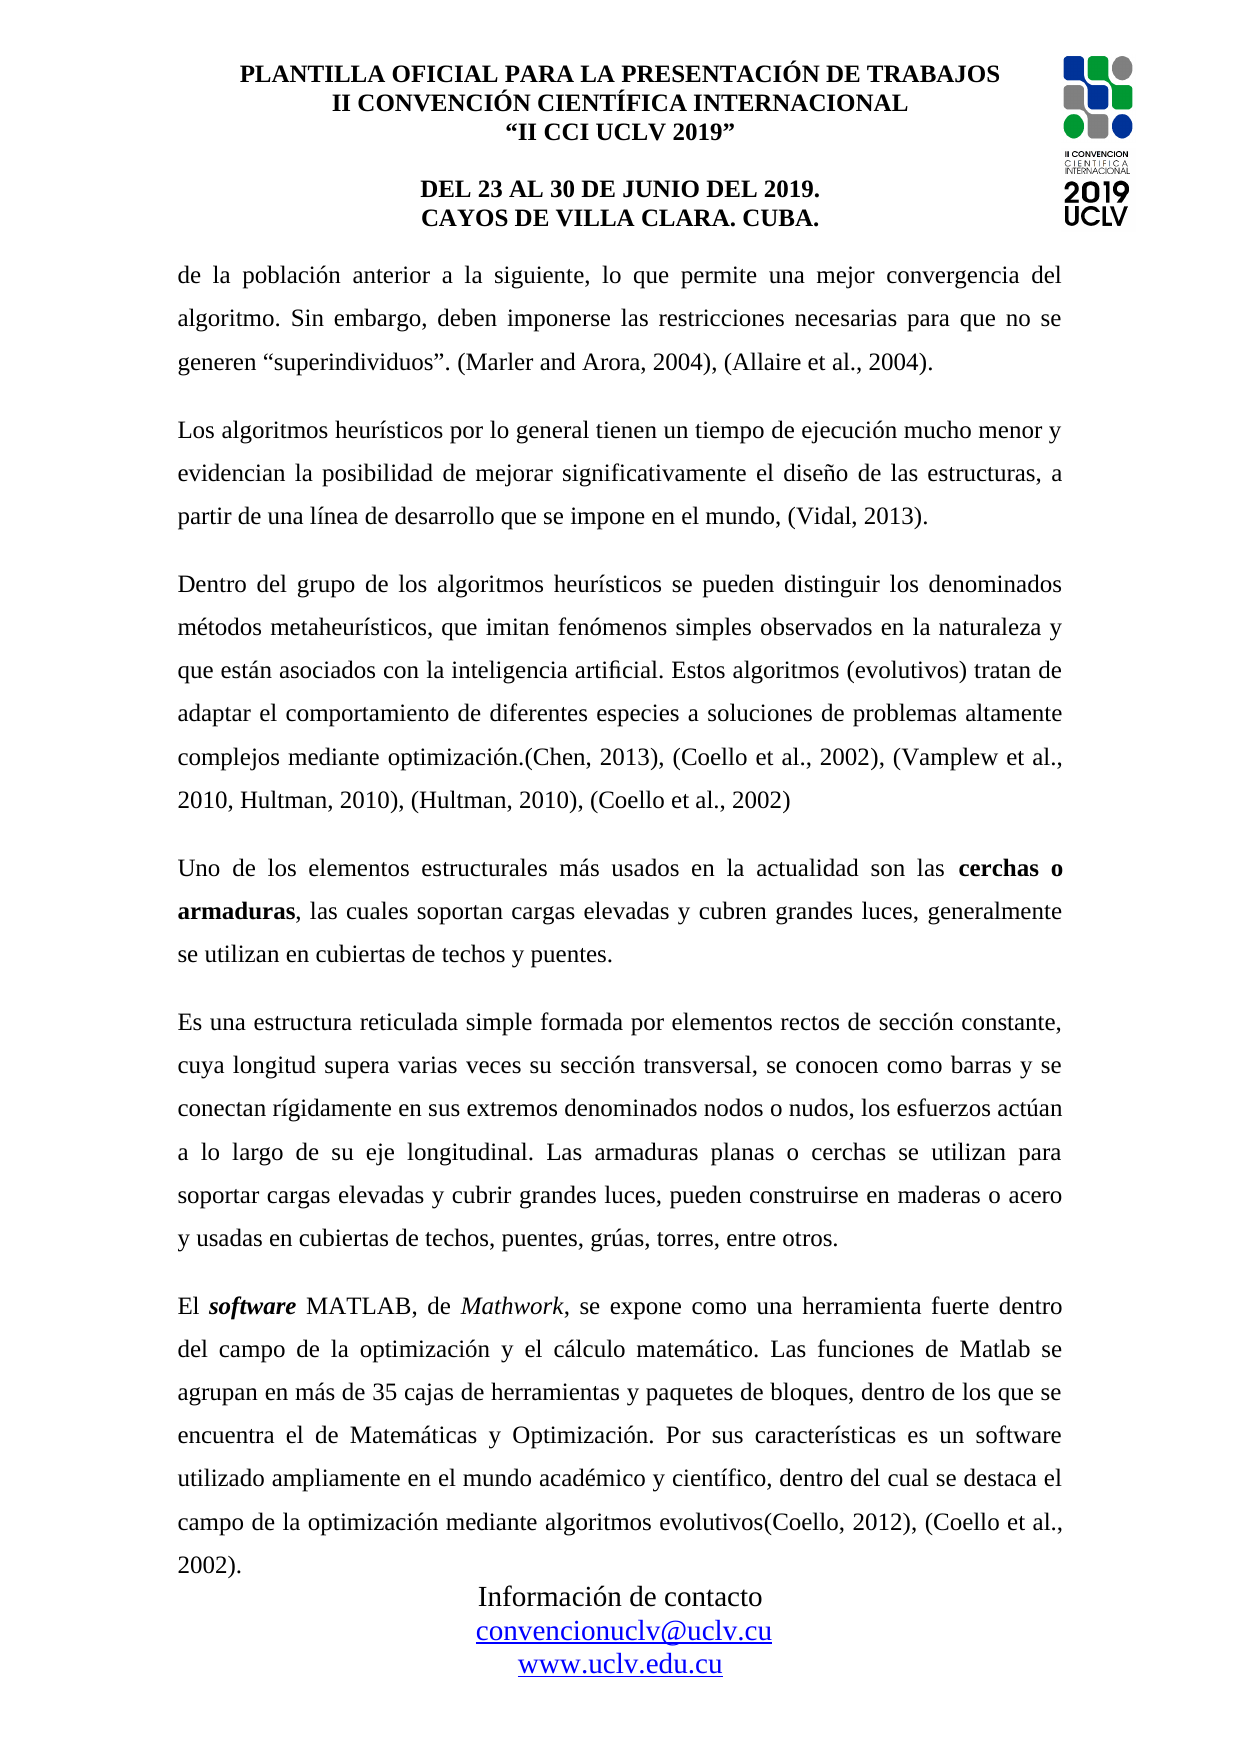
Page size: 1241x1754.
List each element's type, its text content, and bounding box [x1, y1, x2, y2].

picture [1061, 54, 1136, 143]
text El software MATLAB, de Mathwork, se expone como una herramienta fuerte dentro del campo de la optimización y el cálculo matemático. Las funciones de Matlab se agrupan en más de 35 cajas de herramientas y paquetes de bloques, dentro de los que se encuentra el de Matemáticas y Optimización. Por sus características es un software utilizado ampliamente en el mundo académico y científico, dentro del cual se destaca el campo de la optimización mediante algoritmos evolutivos(Coello, 2012), (Coello et al., 2002). [177, 1291, 1063, 1578]
text Es una estructura reticulada simple formada por elementos rectos de sección constante, cuya longitud supera varias veces su sección transversal, se conocen como barras y se conectan rígidamente en sus extremos denominados nodos o nudos, los esfuerzos actúan a lo largo de su eje longitudinal. Las armaduras planas o cerchas se utilizan para soportar cargas elevadas y cubrir grandes luces, pueden construirse en maderas o acero y usadas en cubiertas de techos, puentes, grúas, torres, entre otros. [177, 1007, 1063, 1252]
picture [1061, 148, 1136, 232]
text Dentro del grupo de los algoritmos heurísticos se pueden distinguir los denominados métodos metaheurísticos, que imitan fenómenos simples observados en la naturaleza y que están asociados con la inteligencia artiﬁcial. Estos algoritmos (evolutivos) tratan de adaptar el comportamiento de diferentes especies a soluciones de problemas altamente complejos mediante optimización.(Chen, 2013), (Coello et al., 2002), (Vamplew et al., 2010, Hultman, 2010), (Hultman, 2010), (Coello et al., 2002) [177, 569, 1063, 813]
text Los algoritmos heurísticos por lo general tienen un tiempo de ejecución mucho menor y evidencian la posibilidad de mejorar significativamente el diseño de las estructuras, a partir de una línea de desarrollo que se impone en el mundo, (Vidal, 2013). [177, 415, 1063, 530]
text Uno de los elementos estructurales más usados en la actualidad son las cerchas o armaduras, las cuales soportan cargas elevadas y cubren grandes luces, generalmente se utilizan en cubiertas de techos y puentes. [177, 853, 1063, 968]
